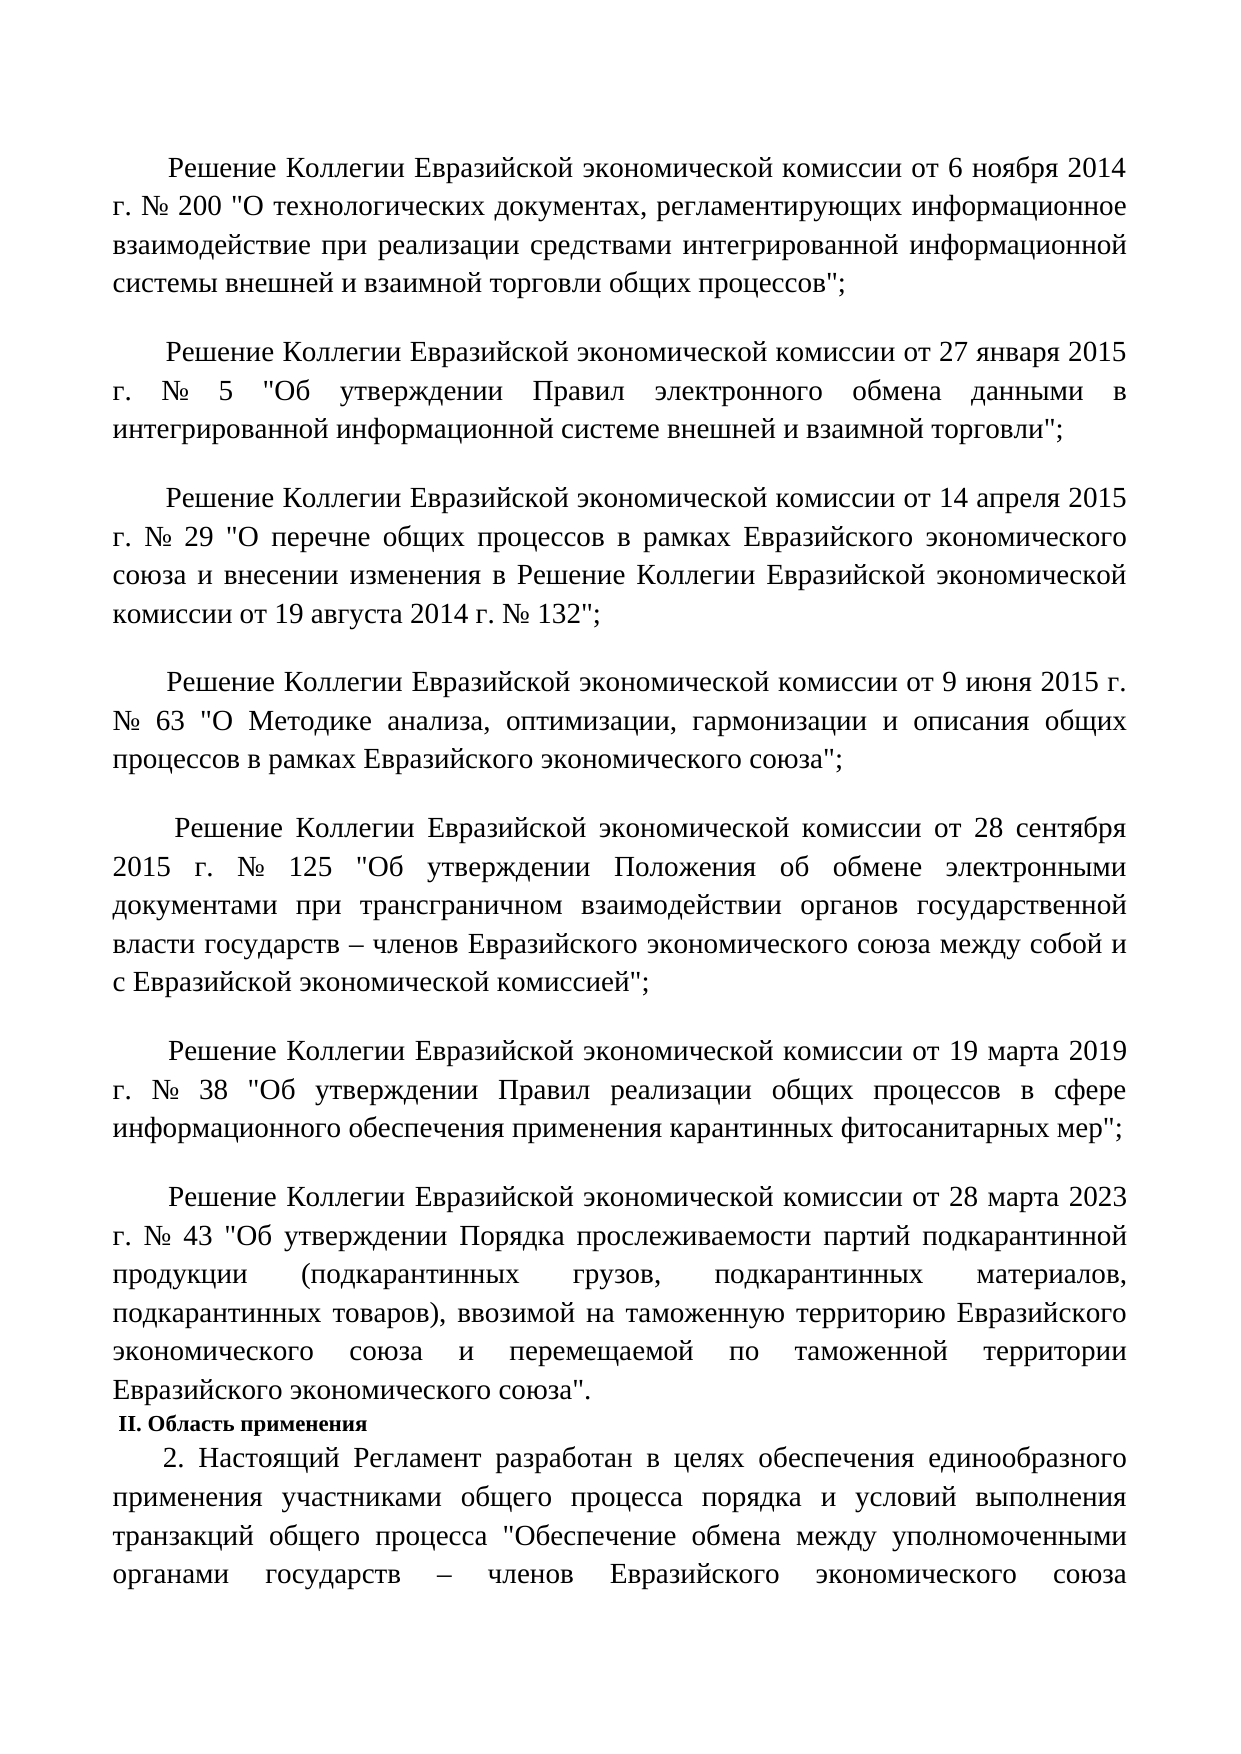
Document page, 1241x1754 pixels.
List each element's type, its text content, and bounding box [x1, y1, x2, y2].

text Решение Коллегии Евразийской экономической комиссии от 28 сентября 2015 г. № 125 "Об утверждении Положения об обмене электронными документами при трансграничном взаимодействии органов государственной власти государств – членов Евразийского экономического союза между собой и с Евразийской экономической комиссией"; [112, 810, 1128, 998]
text Решение Коллегии Евразийской экономической комиссии от 28 марта 2023 г. № 43 "Об утверждении Порядка прослеживаемости партий подкарантинной продукции (подкарантинных грузов, подкарантинных материалов, подкарантинных товаров), ввозимой на таможенную территорию Евразийского экономического союза и перемещаемой по таможенной территории Евразийского экономического союза". [112, 1179, 1128, 1405]
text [112, 1441, 1128, 1590]
text Решение Коллегии Евразийской экономической комиссии от 27 января 2015 г. № 5 "Об утверждении Правил электронного обмена данными в интегрированной информационной системе внешней и взаимной торговли"; [112, 334, 1128, 445]
text Решение Коллегии Евразийской экономической комиссии от 19 марта 2019 г. № 38 "Об утверждении Правил реализации общих процессов в сфере информационного обеспечения применения карантинных фитосанитарных мер"; [112, 1033, 1128, 1144]
text II. Область применения [112, 1410, 1128, 1437]
text Решение Коллегии Евразийской экономической комиссии от 14 апреля 2015 г. № 29 "О перечне общих процессов в рамках Евразийского экономического союза и внесении изменения в Решение Коллегии Евразийской экономической комиссии от 19 августа 2014 г. № 132"; [112, 480, 1128, 629]
text Решение Коллегии Евразийской экономической комиссии от 6 ноября 2014 г. № 200 "О технологических документах, регламентирующих информационное взаимодействие при реализации средствами интегрированной информационной системы внешней и взаимной торговли общих процессов"; [112, 150, 1128, 299]
text Решение Коллегии Евразийской экономической комиссии от 9 июня 2015 г. № 63 "О Методике анализа, оптимизации, гармонизации и описания общих процессов в рамках Евразийского экономического союза"; [112, 664, 1128, 775]
